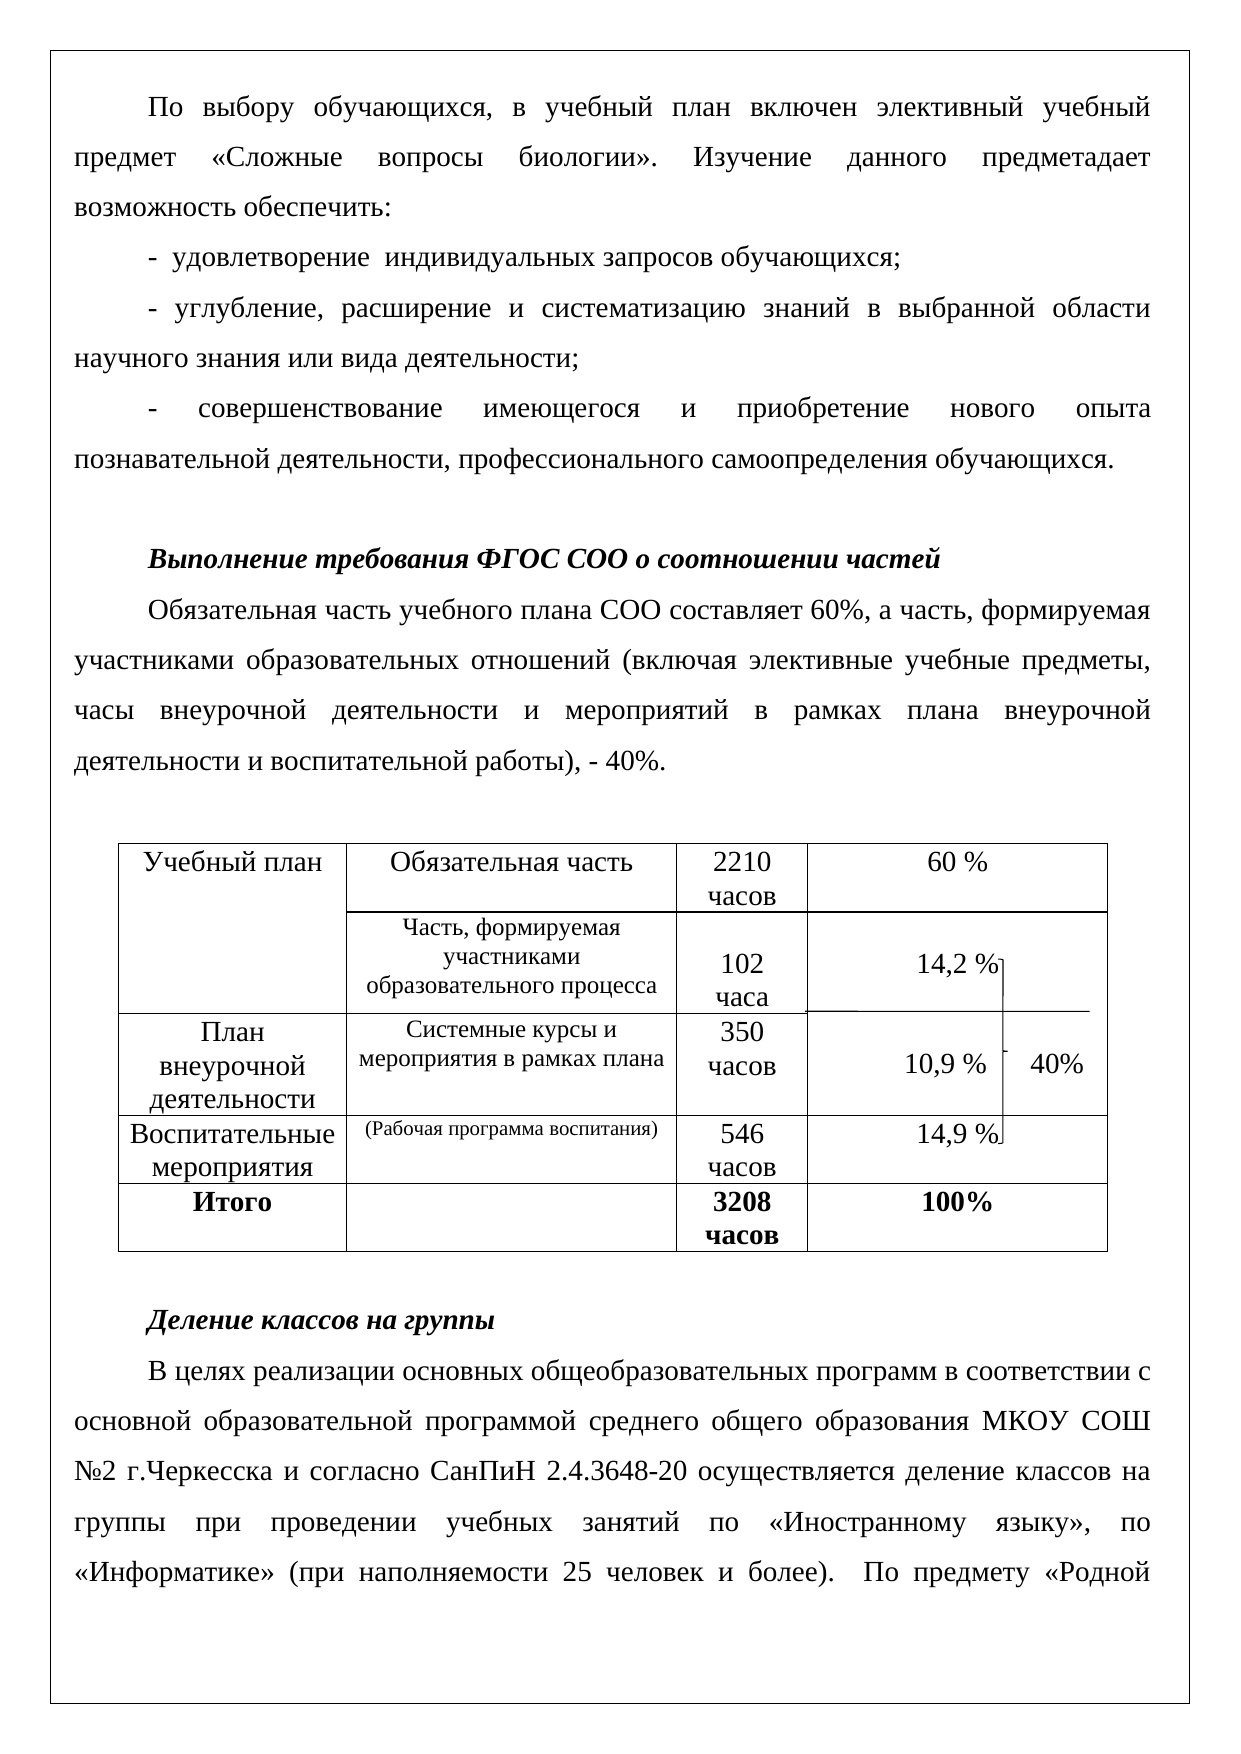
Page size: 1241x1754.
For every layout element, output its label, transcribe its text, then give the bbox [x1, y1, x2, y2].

table_header Учебный план [119, 844, 346, 1013]
table_cell Часть, формируемая участниками образовательного процесса [347, 913, 676, 1013]
table_cell 14,2 % 10,9 % 40% [808, 913, 1107, 1115]
table_header 2210 часов [677, 844, 807, 911]
table_cell [347, 1184, 676, 1251]
table_cell Воспитательные мероприятия [119, 1116, 346, 1183]
table_cell 350 часов [677, 1014, 807, 1115]
table_cell 102 часа [677, 913, 807, 1013]
text Выполнение требования ФГОС СОО о соотношении частей [74, 541, 1152, 575]
text Деление классов на группы [74, 1302, 1152, 1336]
text - углубление, расширение и систематизацию знаний в выбранной области научного знания или вида деятельности; [74, 290, 1152, 374]
table_cell 3208 часов [677, 1184, 807, 1251]
table_cell 14,9 % [808, 1116, 1107, 1183]
text Обязательная часть учебного плана СОО составляет 60%, а часть, формируемая участниками образовательных отношений (включая элективные учебные предметы, часы внеурочной деятельности и мероприятий в рамках плана внеурочной деятельности и воспитательной работы), - 40%. [74, 592, 1152, 776]
table_header 60 % [808, 844, 1107, 911]
table_cell План внеурочной деятельности [119, 1014, 346, 1115]
text - совершенствование имеющегося и приобретение нового опыта познавательной деятельности, профессионального самоопределения обучающихся. [74, 391, 1152, 474]
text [74, 1353, 1152, 1587]
text - удовлетворение индивидуальных запросов обучающихся; [74, 239, 1152, 273]
table_cell (Рабочая программа воспитания) [347, 1116, 676, 1183]
text По выбору обучающихся, в учебный план включен элективный учебный предмет «Сложные вопросы биологии». Изучение данного предметадает возможность обеспечить: [74, 89, 1152, 223]
table_cell Итого [119, 1184, 346, 1251]
table_cell 100% [808, 1184, 1107, 1251]
table_header Обязательная часть [347, 844, 676, 911]
table_cell Системные курсы и мероприятия в рамках плана [347, 1014, 676, 1115]
table_cell 546 часов [677, 1116, 807, 1183]
